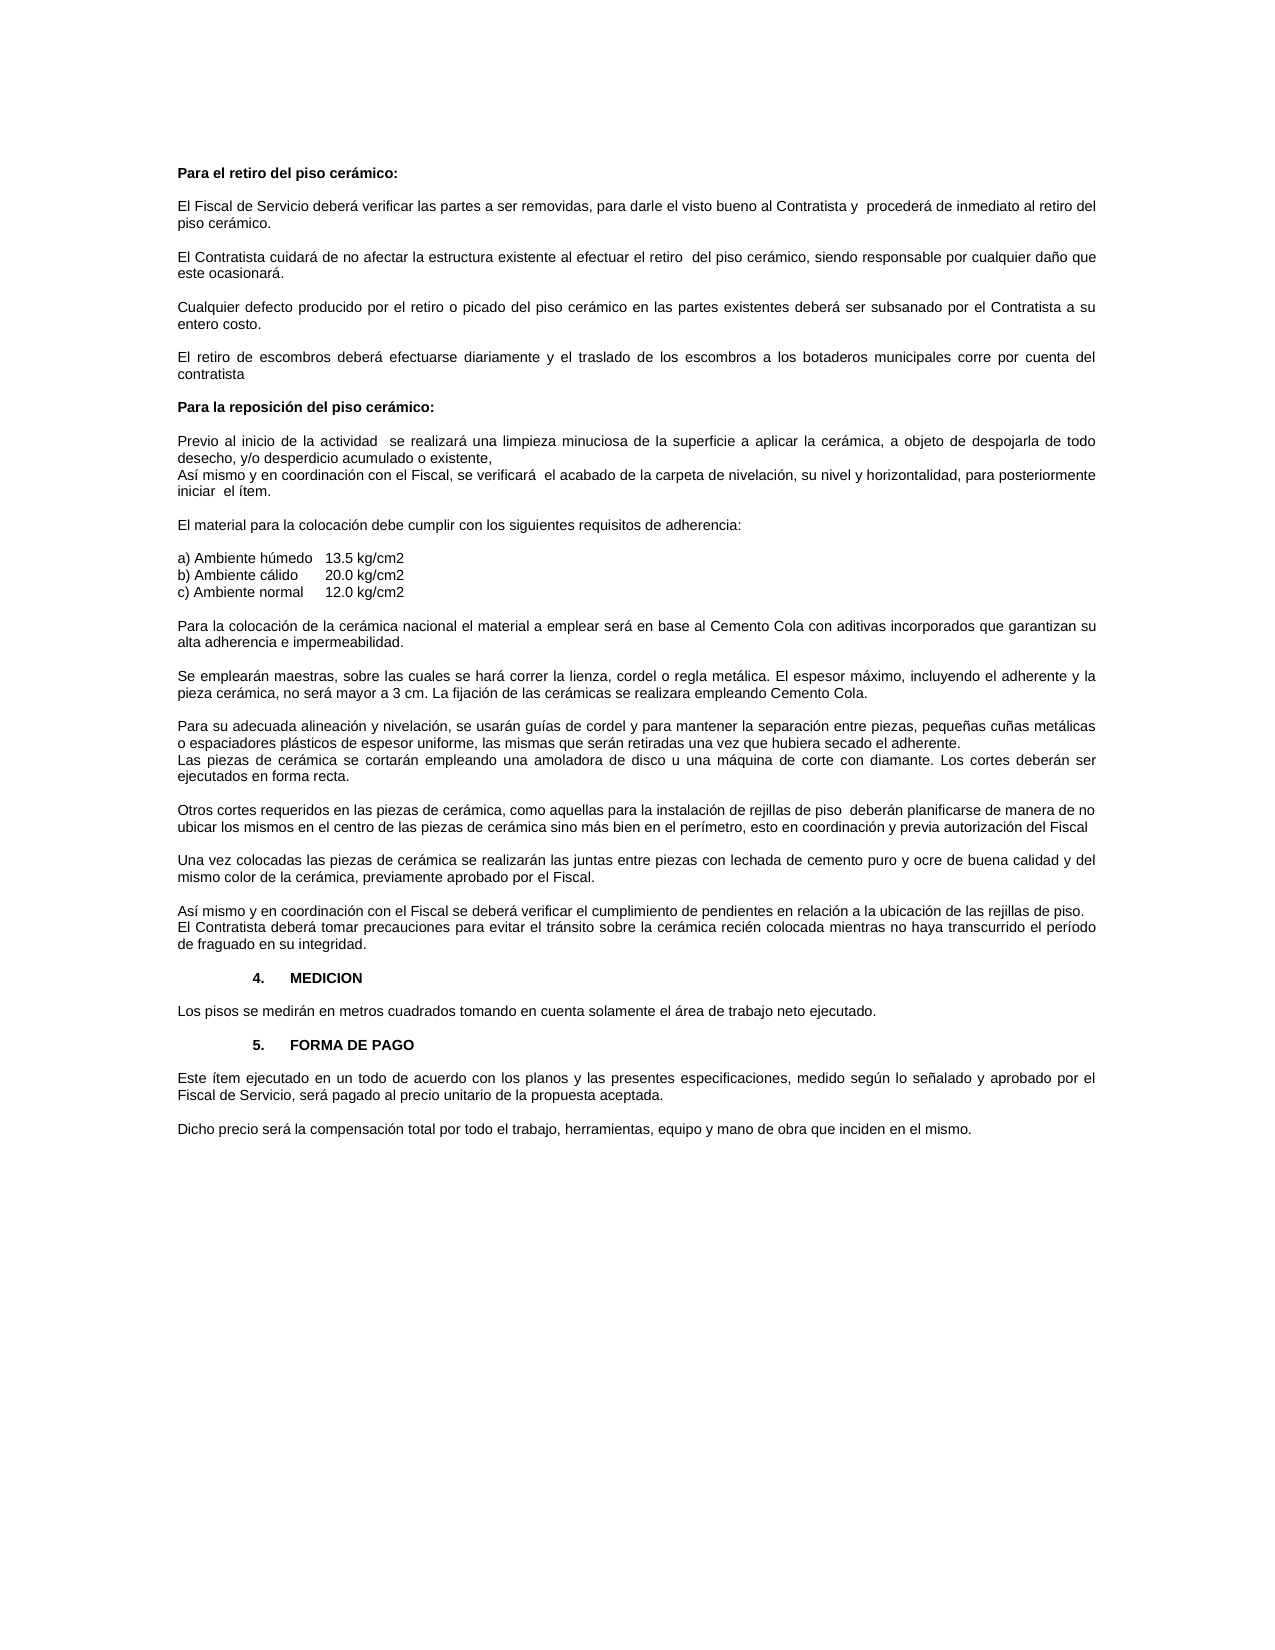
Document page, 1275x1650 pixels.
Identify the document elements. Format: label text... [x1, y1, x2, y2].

text Este ítem ejecutado en un todo de acuerdo con los planos y las presentes especificaciones, medido según lo señalado y aprobado por el Fiscal de Servicio, será pagado al precio unitario de la propuesta aceptada. [177, 1070, 1098, 1103]
text El Contratista cuidará de no afectar la estructura existente al efectuar el retiro del piso cerámico, siendo responsable por cualquier daño que este ocasionará. [177, 248, 1098, 282]
text Para su adecuada alineación y nivelación, se usarán guías de cordel y para mantener la separación entre piezas, pequeñas cuñas metálicas o espaciadores plásticos de espesor uniforme, las mismas que serán retiradas una vez que hubiera secado el adherente. [177, 718, 1098, 751]
list FORMA DE PAGO [252, 1036, 1098, 1053]
text El Fiscal de Servicio deberá verificar las partes a ser removidas, para darle el visto bueno al Contratista y procederá de inmediato al retiro del piso cerámico. [177, 198, 1098, 231]
text b) Ambiente cálido 20.0 kg/cm2 [177, 567, 1098, 584]
text Otros cortes requeridos en las piezas de cerámica, como aquellas para la instalación de rejillas de piso deberán planificarse de manera de no ubicar los mismos en el centro de las piezas de cerámica sino más bien en el perímetro, esto en coordinación y previa autorización del Fiscal [177, 802, 1098, 835]
text Las piezas de cerámica se cortarán empleando una amoladora de disco u una máquina de corte con diamante. Los cortes deberán ser ejecutados en forma recta. [177, 751, 1098, 785]
text Previo al inicio de la actividad se realizará una limpieza minuciosa de la superficie a aplicar la cerámica, a objeto de despojarla de todo desecho, y/o desperdicio acumulado o existente, [177, 433, 1098, 466]
text El retiro de escombros deberá efectuarse diariamente y el traslado de los escombros a los botaderos municipales corre por cuenta del contratista [177, 349, 1098, 382]
list MEDICION [252, 969, 1098, 986]
text Una vez colocadas las piezas de cerámica se realizarán las juntas entre piezas con lechada de cemento puro y ocre de buena calidad y del mismo color de la cerámica, previamente aprobado por el Fiscal. [177, 852, 1098, 886]
text Para el retiro del piso cerámico: [177, 164, 1098, 181]
text Se emplearán maestras, sobre las cuales se hará correr la lienza, cordel o regla metálica. El espesor máximo, incluyendo el adherente y la pieza cerámica, no será mayor a 3 cm. La fijación de las cerámicas se realizara empleando Cemento Cola. [177, 667, 1098, 701]
text c) Ambiente normal 12.0 kg/cm2 [177, 584, 1098, 600]
text El Contratista deberá tomar precauciones para evitar el tránsito sobre la cerámica recién colocada mientras no haya transcurrido el período de fraguado en su integridad. [177, 919, 1098, 953]
text Cualquier defecto producido por el retiro o picado del piso cerámico en las partes existentes deberá ser subsanado por el Contratista a su entero costo. [177, 298, 1098, 332]
text Así mismo y en coordinación con el Fiscal, se verificará el acabado de la carpeta de nivelación, su nivel y horizontalidad, para posteriormente iniciar el ítem. [177, 466, 1098, 500]
text Los pisos se medirán en metros cuadrados tomando en cuenta solamente el área de trabajo neto ejecutado. [177, 1003, 1098, 1020]
text Para la colocación de la cerámica nacional el material a emplear será en base al Cemento Cola con aditivas incorporados que garantizan su alta adherencia e impermeabilidad. [177, 617, 1098, 651]
text El material para la colocación debe cumplir con los siguientes requisitos de adherencia: [177, 517, 1098, 533]
text a) Ambiente húmedo 13.5 kg/cm2 [177, 550, 1098, 567]
text Dicho precio será la compensación total por todo el trabajo, herramientas, equipo y mano de obra que inciden en el mismo. [177, 1120, 1098, 1137]
text Para la reposición del piso cerámico: [177, 399, 1098, 416]
text Así mismo y en coordinación con el Fiscal se deberá verificar el cumplimiento de pendientes en relación a la ubicación de las rejillas de piso. [177, 902, 1098, 919]
